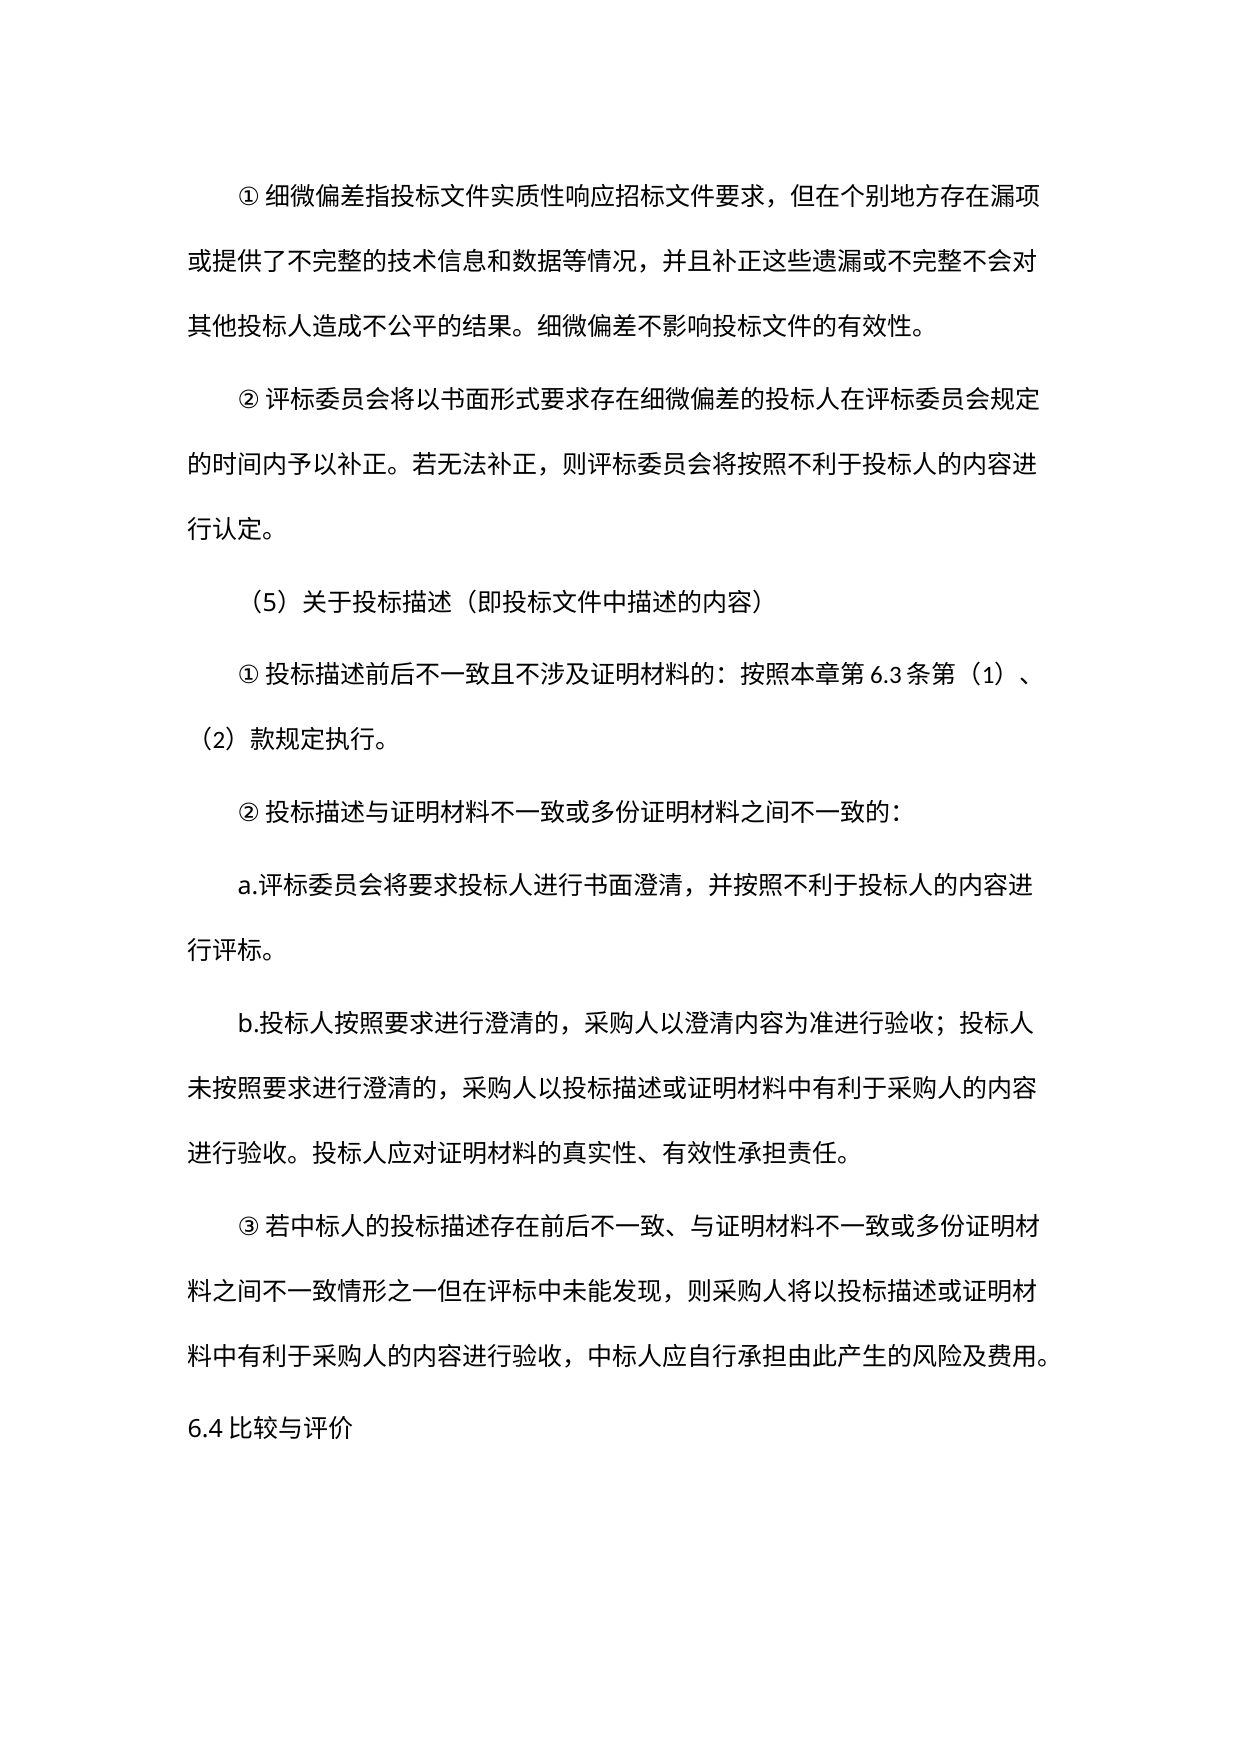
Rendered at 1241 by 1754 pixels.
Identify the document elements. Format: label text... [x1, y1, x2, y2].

text ②投标描述与证明材料不一致或多份证明材料之间不一致的： [187, 778, 1053, 843]
text b.投标人按照要求进行澄清的，采购人以澄清内容为准进行验收；投标人未按照要求进行澄清的，采购人以投标描述或证明材料中有利于采购人的内容进行验收。投标人应对证明材料的真实性、有效性承担责任。 [187, 989, 1053, 1184]
text ③若中标人的投标描述存在前后不一致、与证明材料不一致或多份证明材料之间不一致情形之一但在评标中未能发现，则采购人将以投标描述或证明材料中有利于采购人的内容进行验收，中标人应自行承担由此产生的风险及费用。 [187, 1192, 1053, 1387]
text （5）关于投标描述（即投标文件中描述的内容） [187, 568, 1053, 633]
text 6.4比较与评价 [187, 1394, 1053, 1459]
text ②评标委员会将以书面形式要求存在细微偏差的投标人在评标委员会规定的时间内予以补正。若无法补正，则评标委员会将按照不利于投标人的内容进行认定。 [187, 365, 1053, 560]
text ①投标描述前后不一致且不涉及证明材料的：按照本章第6.3条第（1）、（2）款规定执行。 [187, 640, 1053, 770]
text ①细微偏差指投标文件实质性响应招标文件要求，但在个别地方存在漏项或提供了不完整的技术信息和数据等情况，并且补正这些遗漏或不完整不会对其他投标人造成不公平的结果。细微偏差不影响投标文件的有效性。 [187, 162, 1053, 357]
text a.评标委员会将要求投标人进行书面澄清，并按照不利于投标人的内容进行评标。 [187, 851, 1053, 981]
